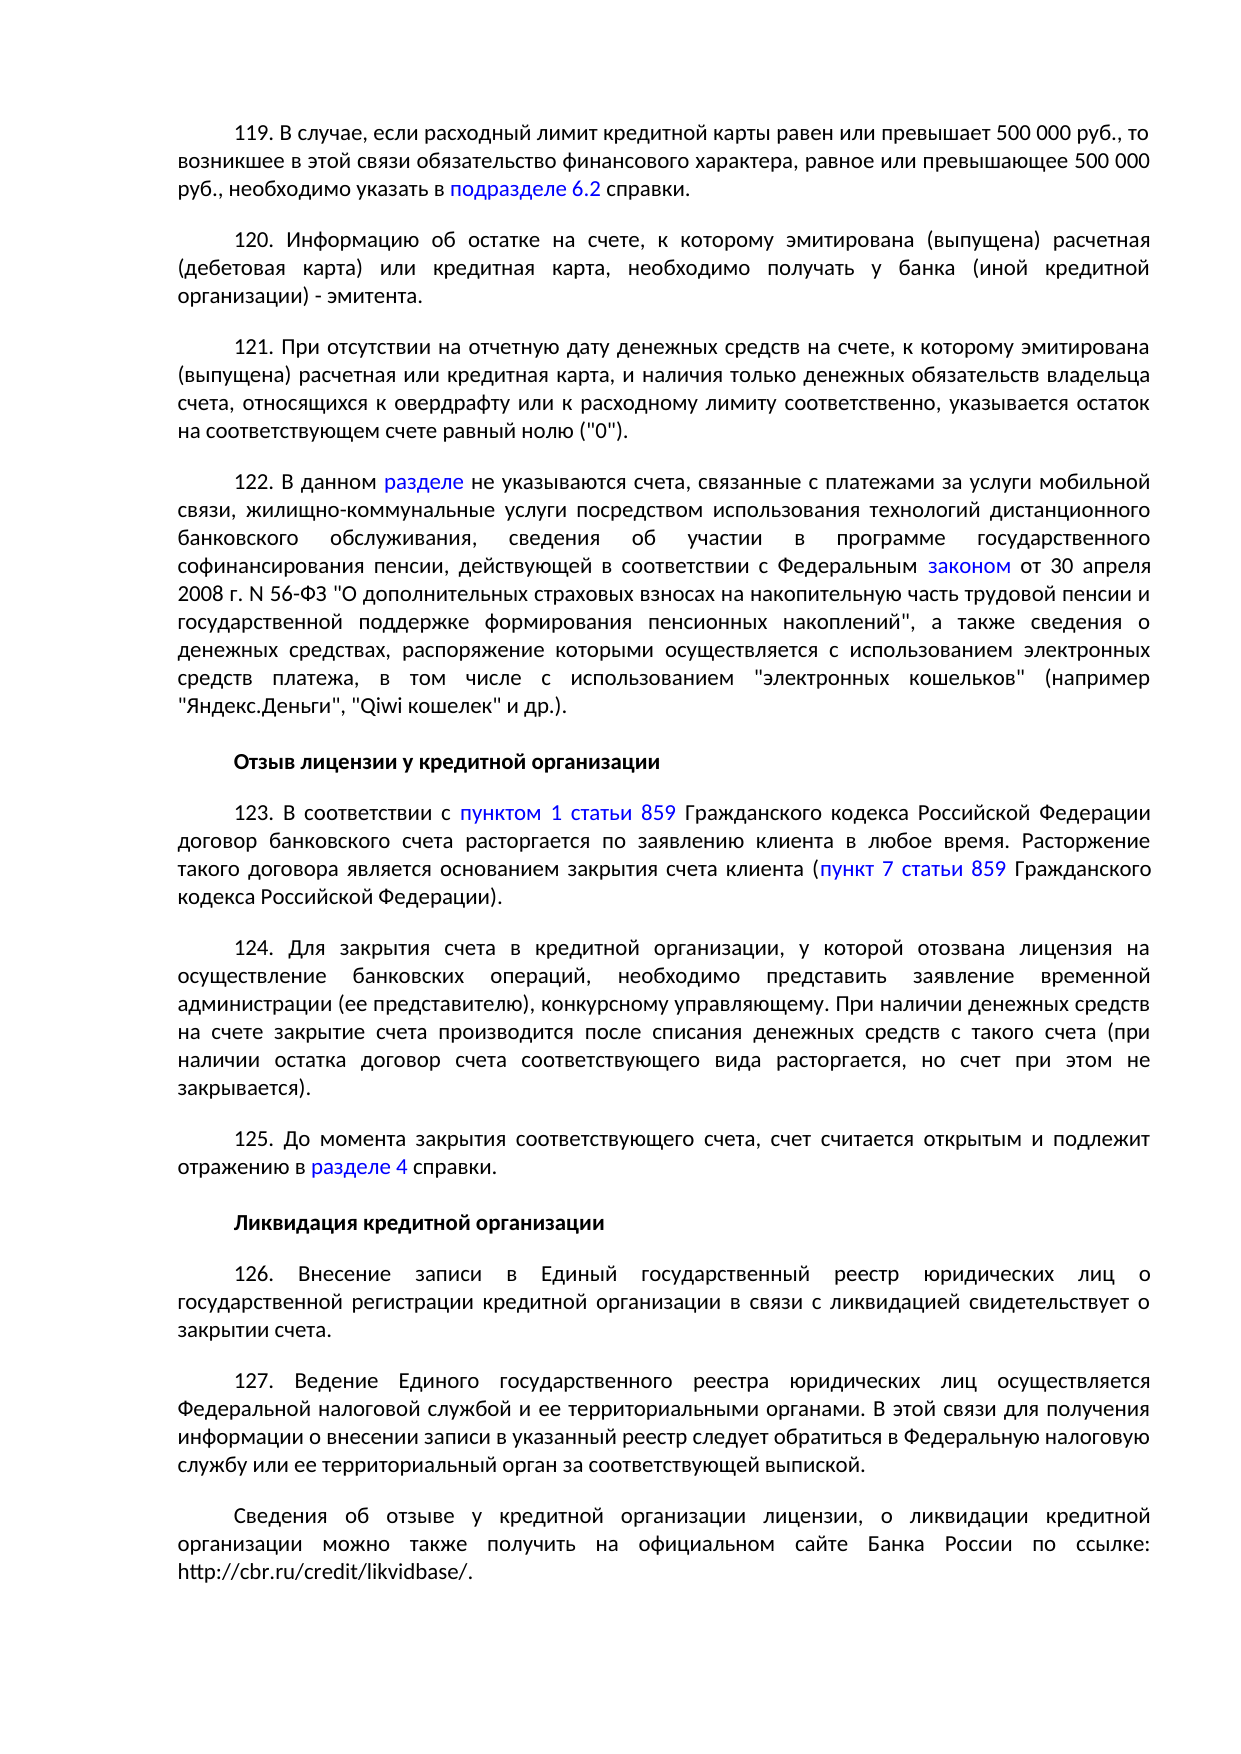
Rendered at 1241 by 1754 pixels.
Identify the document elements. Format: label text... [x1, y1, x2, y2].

text 123. В соответствии с пунктом 1 статьи 859 Гражданского кодекса Российской Федерации договор банковского счета расторгается по заявлению клиента в любое время. Расторжение такого договора является основанием закрытия счета клиента (пункт 7 статьи 859 Гражданского кодекса Российской Федерации). [177, 798, 1152, 910]
text 121. При отсутствии на отчетную дату денежных средств на счете, к которому эмитирована (выпущена) расчетная или кредитная карта, и наличия только денежных обязательств владельца счета, относящихся к овердрафту или к расходному лимиту соответственно, указывается остаток на соответствующем счете равный нолю ("0"). [177, 332, 1152, 444]
title Ликвидация кредитной организации [177, 1208, 1152, 1236]
text 126. Внесение записи в Единый государственный реестр юридических лиц о государственной регистрации кредитной организации в связи с ликвидацией свидетельствует о закрытии счета. [177, 1259, 1152, 1343]
text 122. В данном разделе не указываются счета, связанные с платежами за услуги мобильной связи, жилищно-коммунальные услуги посредством использования технологий дистанционного банковского обслуживания, сведения об участии в программе государственного софинансирования пенсии, действующей в соответствии с Федеральным законом от 30 апреля 2008 г. N 56-ФЗ "О дополнительных страховых взносах на накопительную часть трудовой пенсии и государственной поддержке формирования пенсионных накоплений", а также сведения о денежных средствах, распоряжение которыми осуществляется с использованием электронных средств платежа, в том числе с использованием "электронных кошельков" (например "Яндекс.Деньги", "Qiwi кошелек" и др.). [177, 467, 1152, 719]
text Сведения об отзыве у кредитной организации лицензии, о ликвидации кредитной организации можно также получить на официальном сайте Банка России по ссылке: http://cbr.ru/credit/likvidbase/. [177, 1501, 1152, 1585]
text 125. До момента закрытия соответствующего счета, счет считается открытым и подлежит отражению в разделе 4 справки. [177, 1124, 1152, 1180]
title Отзыв лицензии у кредитной организации [177, 747, 1152, 775]
text 119. В случае, если расходный лимит кредитной карты равен или превышает 500 000 руб., то возникшее в этой связи обязательство финансового характера, равное или превышающее 500 000 руб., необходимо указать в подразделе 6.2 справки. [177, 118, 1152, 202]
text 120. Информацию об остатке на счете, к которому эмитирована (выпущена) расчетная (дебетовая карта) или кредитная карта, необходимо получать у банка (иной кредитной организации) - эмитента. [177, 225, 1152, 309]
text 124. Для закрытия счета в кредитной организации, у которой отозвана лицензия на осуществление банковских операций, необходимо представить заявление временной администрации (ее представителю), конкурсному управляющему. При наличии денежных средств на счете закрытие счета производится после списания денежных средств с такого счета (при наличии остатка договор счета соответствующего вида расторгается, но счет при этом не закрывается). [177, 933, 1152, 1101]
text 127. Ведение Единого государственного реестра юридических лиц осуществляется Федеральной налоговой службой и ее территориальными органами. В этой связи для получения информации о внесении записи в указанный реестр следует обратиться в Федеральную налоговую службу или ее территориальный орган за соответствующей выпиской. [177, 1366, 1152, 1478]
